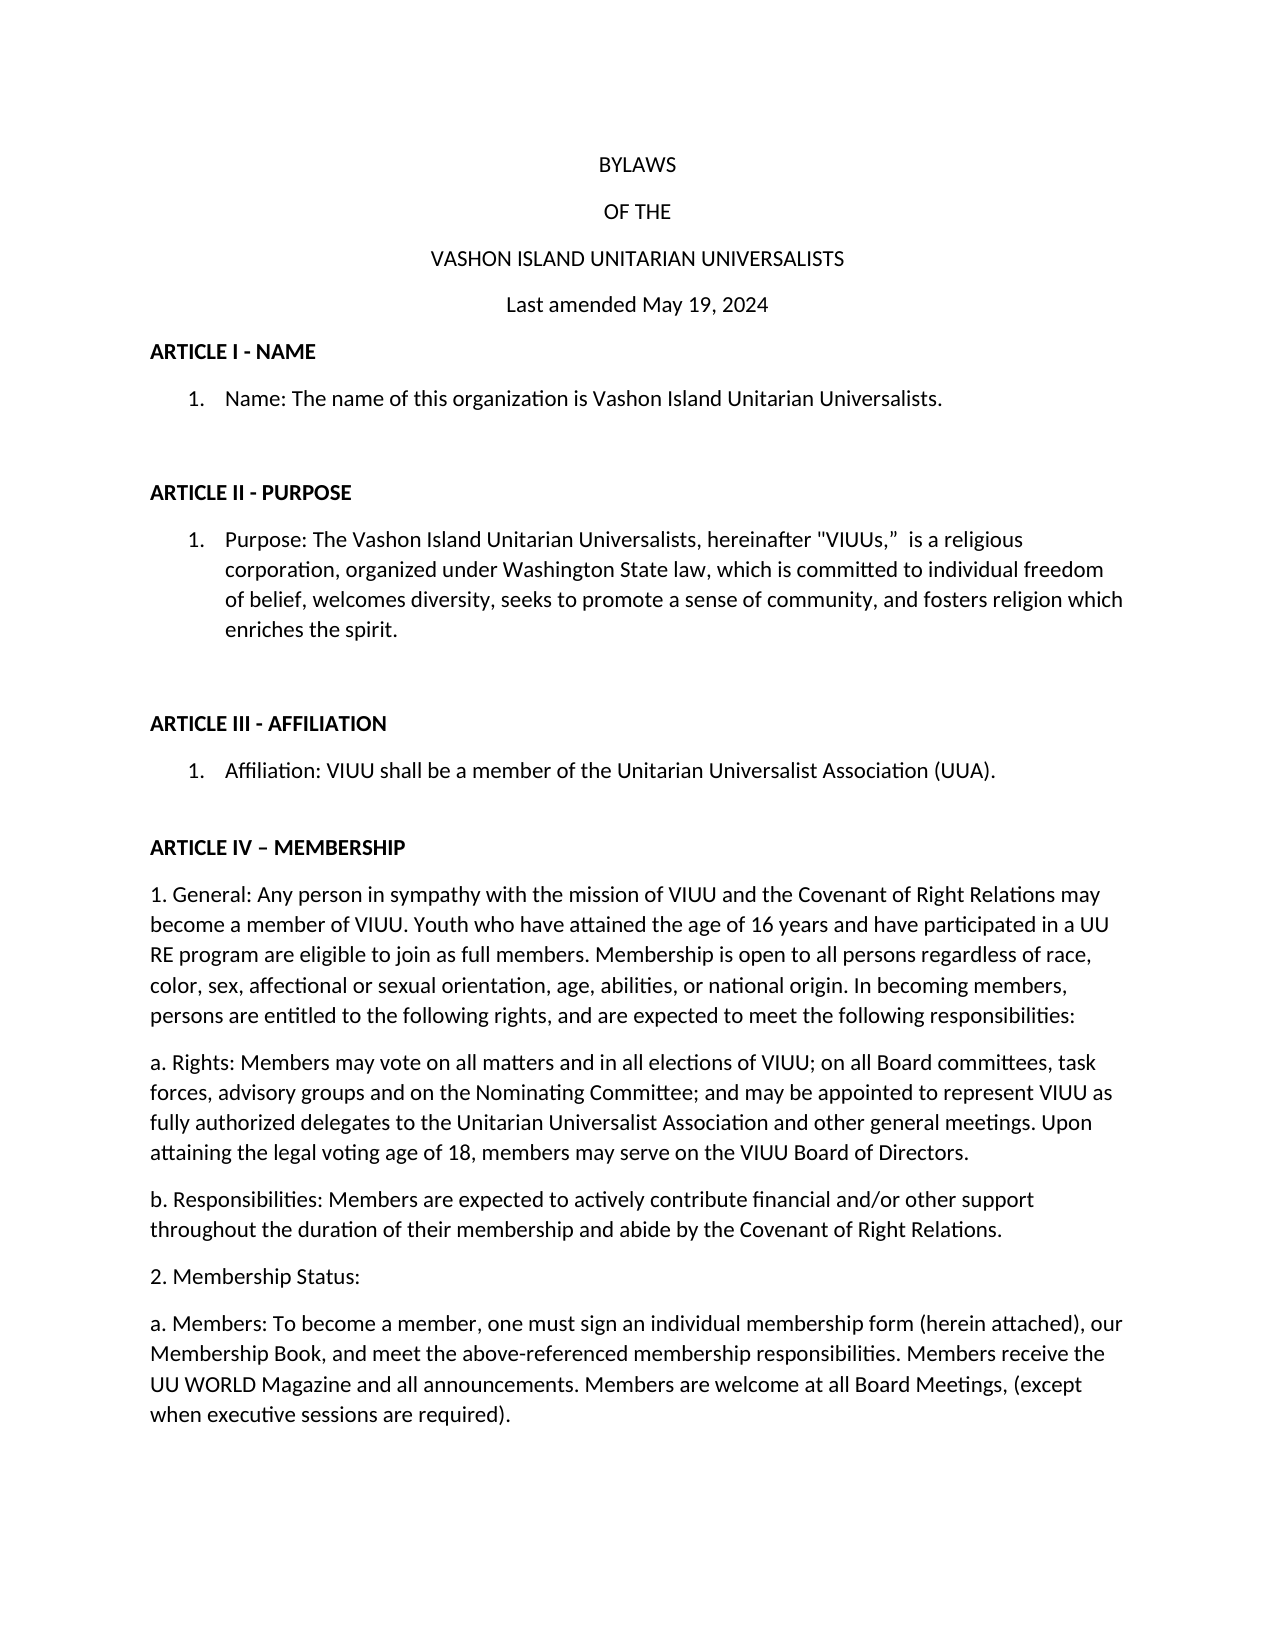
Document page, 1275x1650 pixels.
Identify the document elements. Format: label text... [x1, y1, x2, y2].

list Affiliation: VIUU shall be a member of the Unitarian Universalist Association (UUA). [187, 756, 1125, 784]
list Name: The name of this organization is Vashon Island Unitarian Universalists. [187, 384, 1125, 412]
text ARTICLE I - NAME [150, 337, 1125, 366]
text ARTICLE IV – MEMBERSHIP [150, 833, 1125, 861]
text BYLAWS [150, 150, 1125, 178]
text VASHON ISLAND UNITARIAN UNIVERSALISTS [150, 244, 1125, 272]
text OF THE [150, 197, 1125, 225]
text b. Responsibilities: Members are expected to actively contribute financial and/or other support throughout the duration of their membership and abide by the Covenant of Right Relations. [150, 1185, 1125, 1244]
text ARTICLE III - AFFILIATION [150, 709, 1125, 737]
text ARTICLE II - PURPOSE [150, 478, 1125, 506]
text 1. General: Any person in sympathy with the mission of VIUU and the Covenant of Right Relations may become a member of VIUU. Youth who have attained the age of 16 years and have participated in a UU RE program are eligible to join as full members. Membership is open to all persons regardless of race, color, sex, affectional or sexual orientation, age, abilities, or national origin. In becoming members, persons are entitled to the following rights, and are expected to meet the following responsibilities: [150, 880, 1125, 1029]
text 2. Membership Status: [150, 1262, 1125, 1291]
text Last amended May 19, 2024 [150, 291, 1125, 319]
text a. Rights: Members may vote on all matters and in all elections of VIUU; on all Board committees, task forces, advisory groups and on the Nominating Committee; and may be appointed to represent VIUU as fully authorized delegates to the Unitarian Universalist Association and other general meetings. Upon attaining the legal voting age of 18, members may serve on the VIUU Board of Directors. [150, 1048, 1125, 1167]
text a. Members: To become a member, one must sign an individual membership form (herein attached), our Membership Book, and meet the above-referenced membership responsibilities. Members receive the UU WORLD Magazine and all announcements. Members are welcome at all Board Meetings, (except when executive sessions are required). [150, 1309, 1125, 1428]
list Purpose: The Vashon Island Unitarian Universalists, hereinafter "VIUUs,” is a religious corporation, organized under Washington State law, which is committed to individual freedom of belief, welcomes diversity, seeks to promote a sense of community, and fosters religion which enriches the spirit. [187, 525, 1125, 644]
